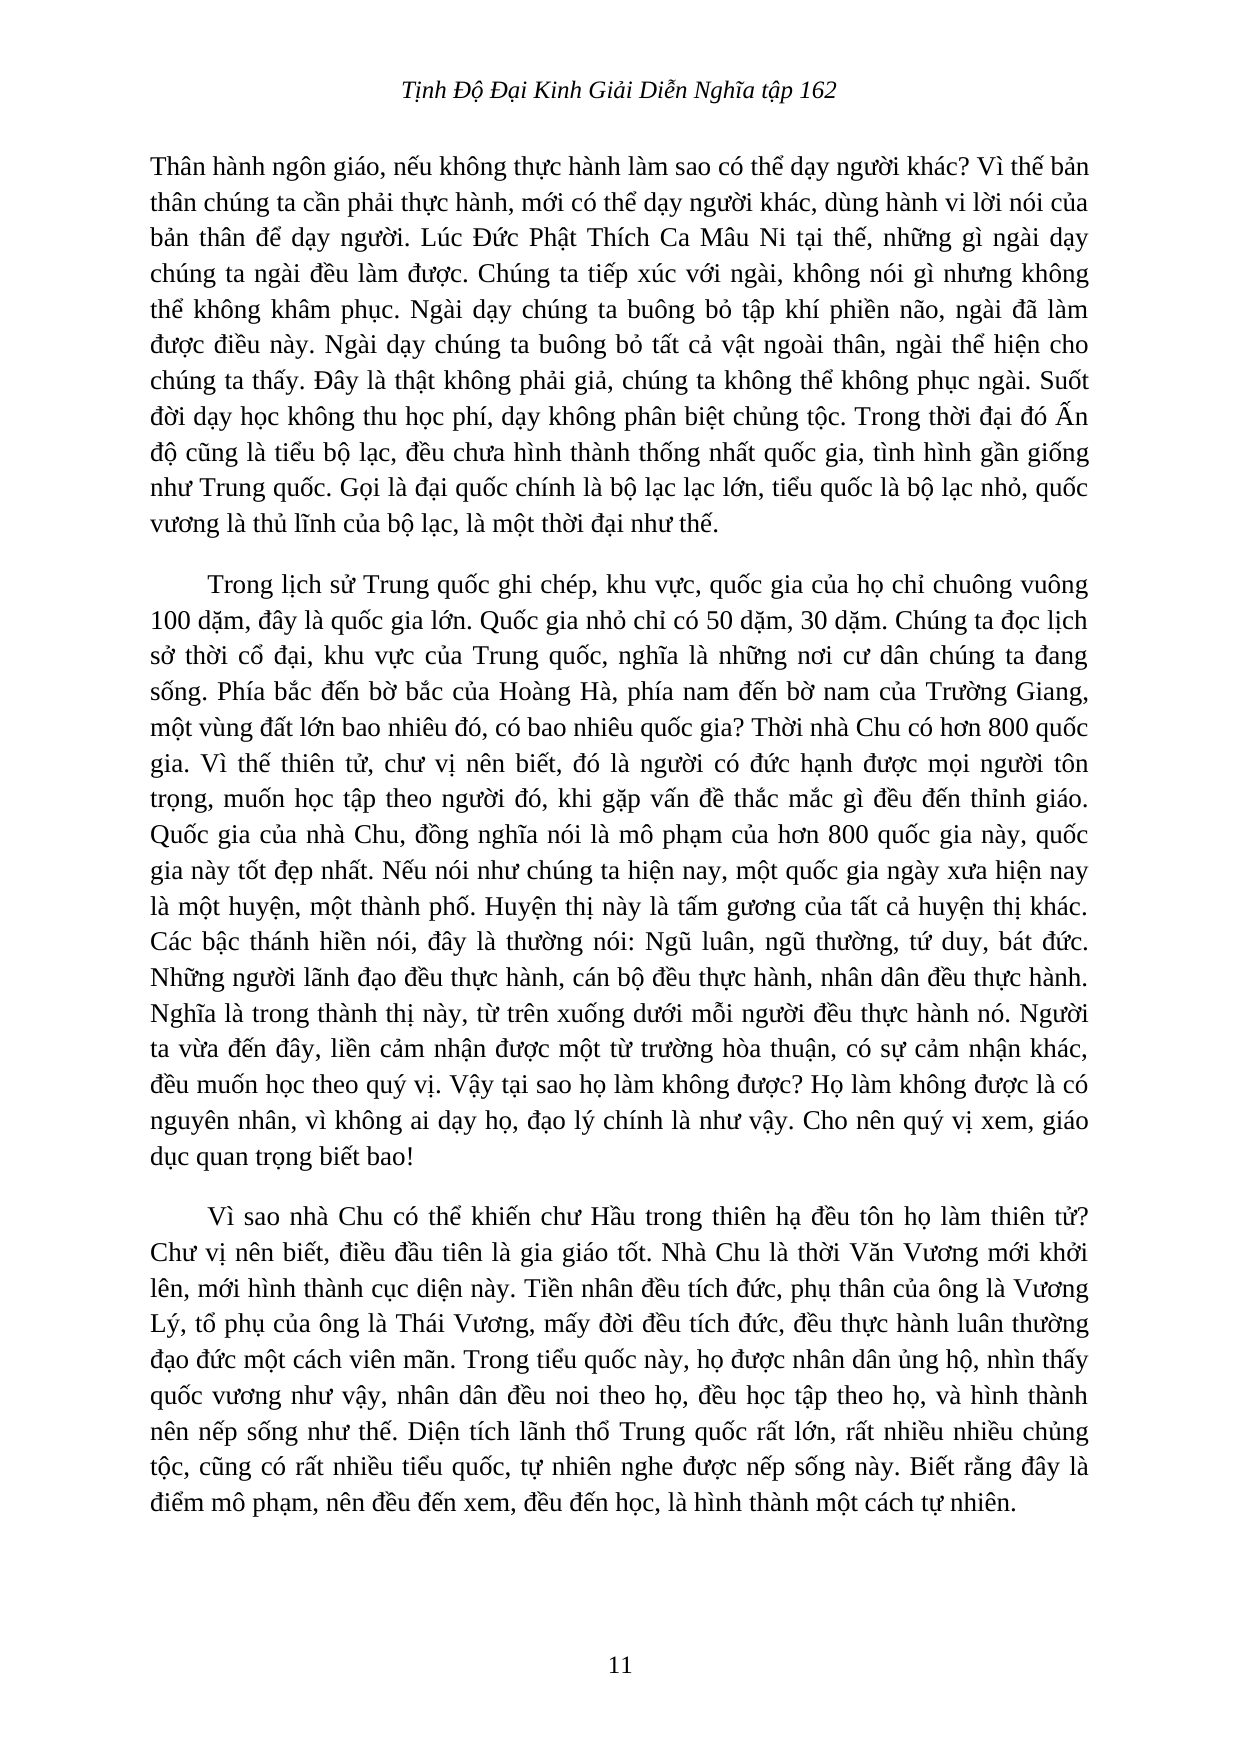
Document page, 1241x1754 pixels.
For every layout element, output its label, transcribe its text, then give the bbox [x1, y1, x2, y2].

text Vì sao nhà Chu có thể khiến chư Hầu trong thiên hạ đều tôn họ làm thiên tử? Chư vị nên biết, điều đầu tiên là gia giáo tốt. Nhà Chu là thời Văn Vương mới khởi lên, mới hình thành cục diện này. Tiền nhân đều tích đức, phụ thân của ông là Vương Lý, tổ phụ của ông là Thái Vương, mấy đời đều tích đức, đều thực hành luân thường đạo đức một cách viên mãn. Trong tiểu quốc này, họ được nhân dân ủng hộ, nhìn thấy quốc vương như vậy, nhân dân đều noi theo họ, đều học tập theo họ, và hình thành nên nếp sống như thế. Diện tích lãnh thổ Trung quốc rất lớn, rất nhiều nhiều chủng tộc, cũng có rất nhiều tiểu quốc, tự nhiên nghe được nếp sống này. Biết rằng đây là điểm mô phạm, nên đều đến xem, đều đến học, là hình thành một cách tự nhiên. [150, 1200, 1090, 1517]
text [150, 150, 1090, 538]
text Trong lịch sử Trung quốc ghi chép, khu vực, quốc gia của họ chỉ chuông vuông 100 dặm, đây là quốc gia lớn. Quốc gia nhỏ chỉ có 50 dặm, 30 dặm. Chúng ta đọc lịch sở thời cổ đại, khu vực của Trung quốc, nghĩa là những nơi cư dân chúng ta đang sống. Phía bắc đến bờ bắc của Hoàng Hà, phía nam đến bờ nam của Trường Giang, một vùng đất lớn bao nhiêu đó, có bao nhiêu quốc gia? Thời nhà Chu có hơn 800 quốc gia. Vì thế thiên tử, chư vị nên biết, đó là người có đức hạnh được mọi người tôn trọng, muốn học tập theo người đó, khi gặp vấn đề thắc mắc gì đều đến thỉnh giáo. Quốc gia của nhà Chu, đồng nghĩa nói là mô phạm của hơn 800 quốc gia này, quốc gia này tốt đẹp nhất. Nếu nói như chúng ta hiện nay, một quốc gia ngày xưa hiện nay là một huyện, một thành phố. Huyện thị này là tấm gương của tất cả huyện thị khác. Các bậc thánh hiền nói, đây là thường nói: Ngũ luân, ngũ thường, tứ duy, bát đức. Những người lãnh đạo đều thực hành, cán bộ đều thực hành, nhân dân đều thực hành. Nghĩa là trong thành thị này, từ trên xuống dưới mỗi người đều thực hành nó. Người ta vừa đến đây, liền cảm nhận được một từ trường hòa thuận, có sự cảm nhận khác, đều muốn học theo quý vị. Vậy tại sao họ làm không được? Họ làm không được là có nguyên nhân, vì không ai dạy họ, đạo lý chính là như vậy. Cho nên quý vị xem, giáo dục quan trọng biết bao! [150, 568, 1090, 1171]
